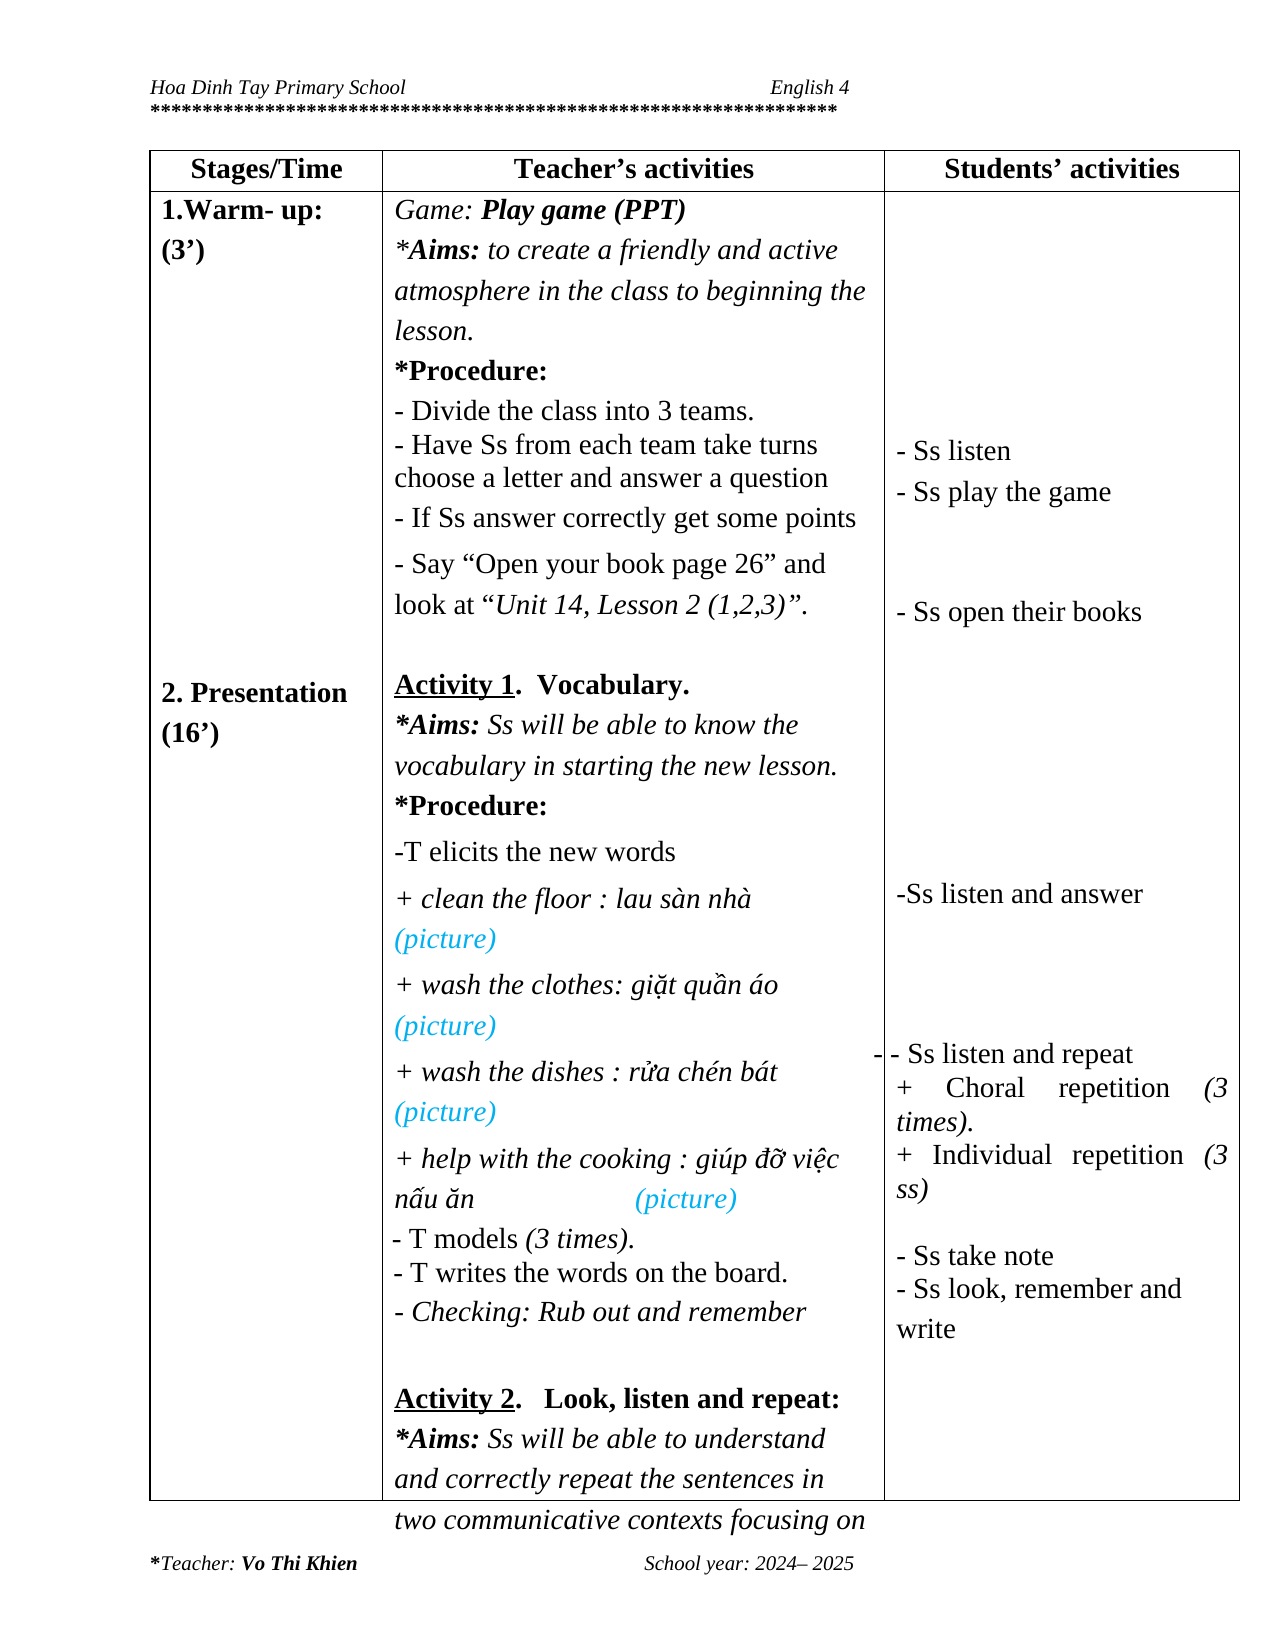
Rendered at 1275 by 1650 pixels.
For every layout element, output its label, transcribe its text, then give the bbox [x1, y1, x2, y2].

table_header Stages/Time [151, 151, 382, 191]
table_header Teacher’s activities [383, 151, 884, 191]
table_cell - Ss listen - Ss play the game - Ss open their books -Ss listen and answer - - Ss listen and repeat + Choral repetition (3 times). + Individual repetition (3 ss) - Ss take note - Ss look, remember and write -Look at the pictures and get to know the characters in the pictures. + In picture a: Bill: What do you do on Sundays, Linh? Linh: I do the housework. – In picture b: Bill:What do you do in the morning? Mai: I clean the floor -Ss listen and repeat in chorus (twice) -Ss work in pairs to practice -Ss practice the diaguage -Ss listen -Ss look at the picture and answer. -Ss listen -Ss listen and repeat -Ss repeat - Ss look, listen and answer + Picture a: wash the clothes + Picture b: clean the floor + Picture c: help with the cooking + Picture d: wash the dishes -Ss practice in chorus - Ss practice in chorus -Ss work in pairs to practice -Ss listen -Ss point and say -Ss go to the board and role play. -Ss listen -Ss look at the picture and answer + Family members doing the housework together (washing the clothes, cleaning the floor, washing the dishes, helping with the cooking) -Ss repeat a few times the questions - Ss answer -Ss reapeat the answer -Ss pay attention -Ss work in groups to ask and answer -Ss ask and answer in front of the class. -Ss answer the questions - Ss listen -Ss listen and clap their hands -Ss listen and take note [885, 192, 1239, 1500]
table_header Students’ activities [885, 151, 1239, 191]
table_cell Game: Play game (PPT) *Aims: to create a friendly and active atmosphere in the class to beginning the lesson. *Procedure: - Divide the class into 3 teams. - Have Ss from each team take turns choose a letter and answer a question - If Ss answer correctly get some points - Say “Open your book page 26” and look at “Unit 14, Lesson 2 (1,2,3)”. Activity 1. Vocabulary. *Aims: Ss will be able to know the vocabulary in starting the new lesson. *Procedure: -T elicits the new words + clean the floor : lau sàn nhà (picture) + wash the clothes: giặt quần áo (picture) + wash the dishes : rửa chén bát (picture) + help with the cooking : giúp đỡ việc nấu ăn (picture) - T models (3 times). - T writes the words on the board. - Checking: Rub out and remember Activity 2. Look, listen and repeat: *Aims: Ss will be able to understand and correctly repeat the sentences in two communicative contexts focusing on asking and answering questions about what daily activity someone does. *Procedure: - Have Ss look at Pictures a and b and identify what activities Linh does on Sundays. - Play the audio twice (sentence by sentence). Correct their pronunciation where necessary. - Have Ss to practice the diaguage - T invites a few pairs to the front of the class to practice. - T checks pronunciation for ss. Activity 3. Listen, point and say. *Aims: Ss will be able to correctly say the phrases and use What do you do in the morning? - I ………. to ask and answer questions about what activity someone does in the morning. *Procedure: * Model sentences: - T asks Ss look at picture b and helps Ss know the structure from the dialogue. - T introduces new structure for Ss. - T explains, models and gives meaning. - Have Ss repeat the model sentences. *Drill pictures - Have Ss look at the pictures and elicit what activity each child is doing. - Run through all the pictures. - Run through model sentences. - Have Ss to practise: - Ask Ss to work in pairs. - T controls and corrects. - Invite a few pairs to come to the front of the classroom, point at the relevant character in each picture, and act out his/her role. - T gives feedbacks. Activity 4. Let’s talk. *Aims: Ss will be able to enhance the correct use of What do you do in the morning / afternoon / evening? – I …….. to ask and answer questions about what activity someone does in the morning / afternoon / evening in a freer context. *Procedure: - Explain that each picture shows the members of a family doing the housework together . - Ask Ss to repeat the question a few times: What do you do in the morning / afternoon / evening? - Point at the boy who is cleaning the floor to elicit the answer (I clean the floor.). - Have Ss repeat it a few times. - Split the class into two groups to take turns pointing at each activity that a character is doing, asking and answering in chorus. - Ask S to practise asking and answering What do you do in the morning / afternoon / evening? – I …….. - Invite some pairs of pupils to the front of the class to take turns asking and answering *Consolidation *Aims: Ss will be able consolidate and wrap up the content of the lesson. *Procedure: - T asks ss to answer the following questions: +What are the core values of the lesson? (if the teacher can take from the lesson). - T review the vocabulary and model sentences. - T praises some Ss who are hardworking / active/ good…. as well as encourage others to try more. - Prepare the new lesson: Unit 14, Lesson 2 (4,5,6). [383, 192, 884, 1500]
table_cell 1.Warm- up: (3’) 2. Presentation (16’) 3.Practice: (7’) 4.Production: (7’) 5. Homework. (2’) [151, 192, 382, 1500]
